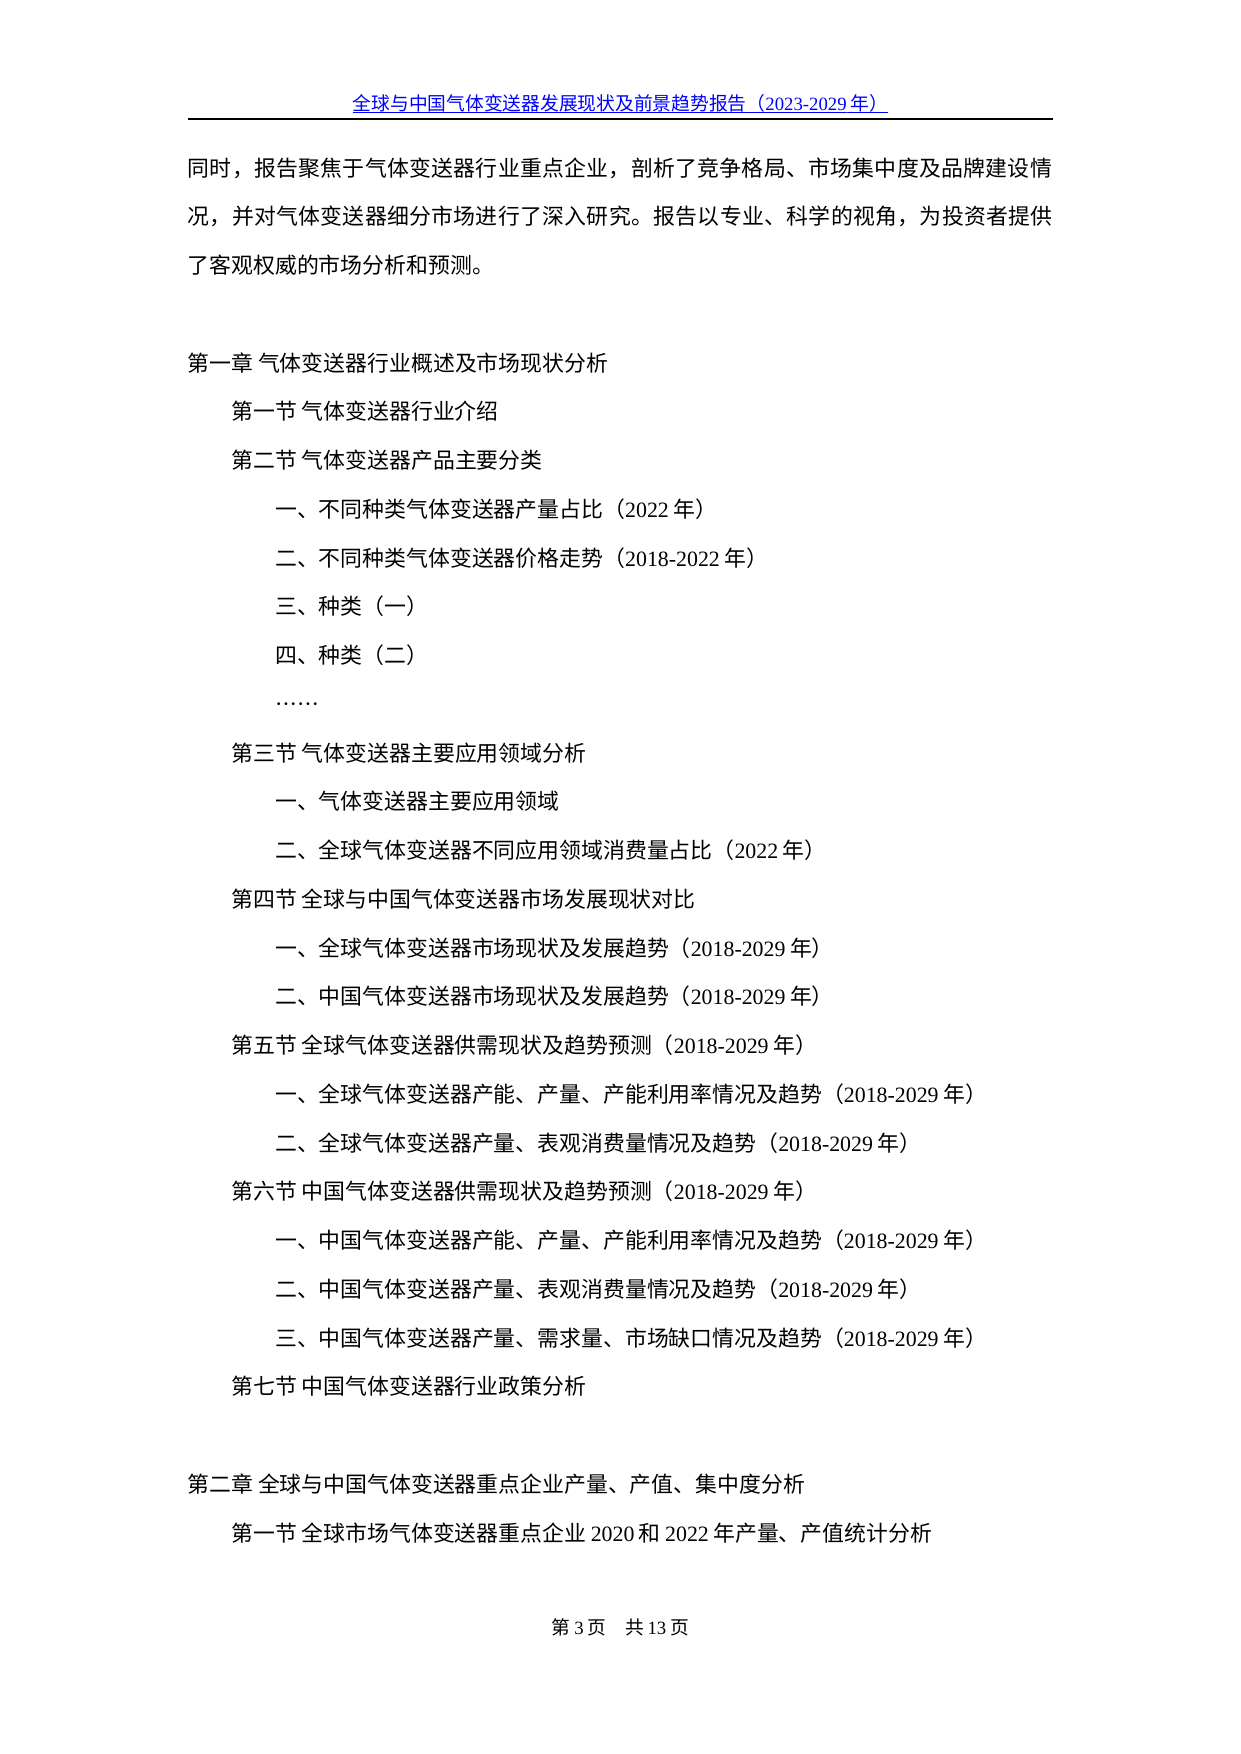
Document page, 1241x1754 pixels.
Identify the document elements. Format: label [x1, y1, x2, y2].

text [187, 150, 1053, 1548]
